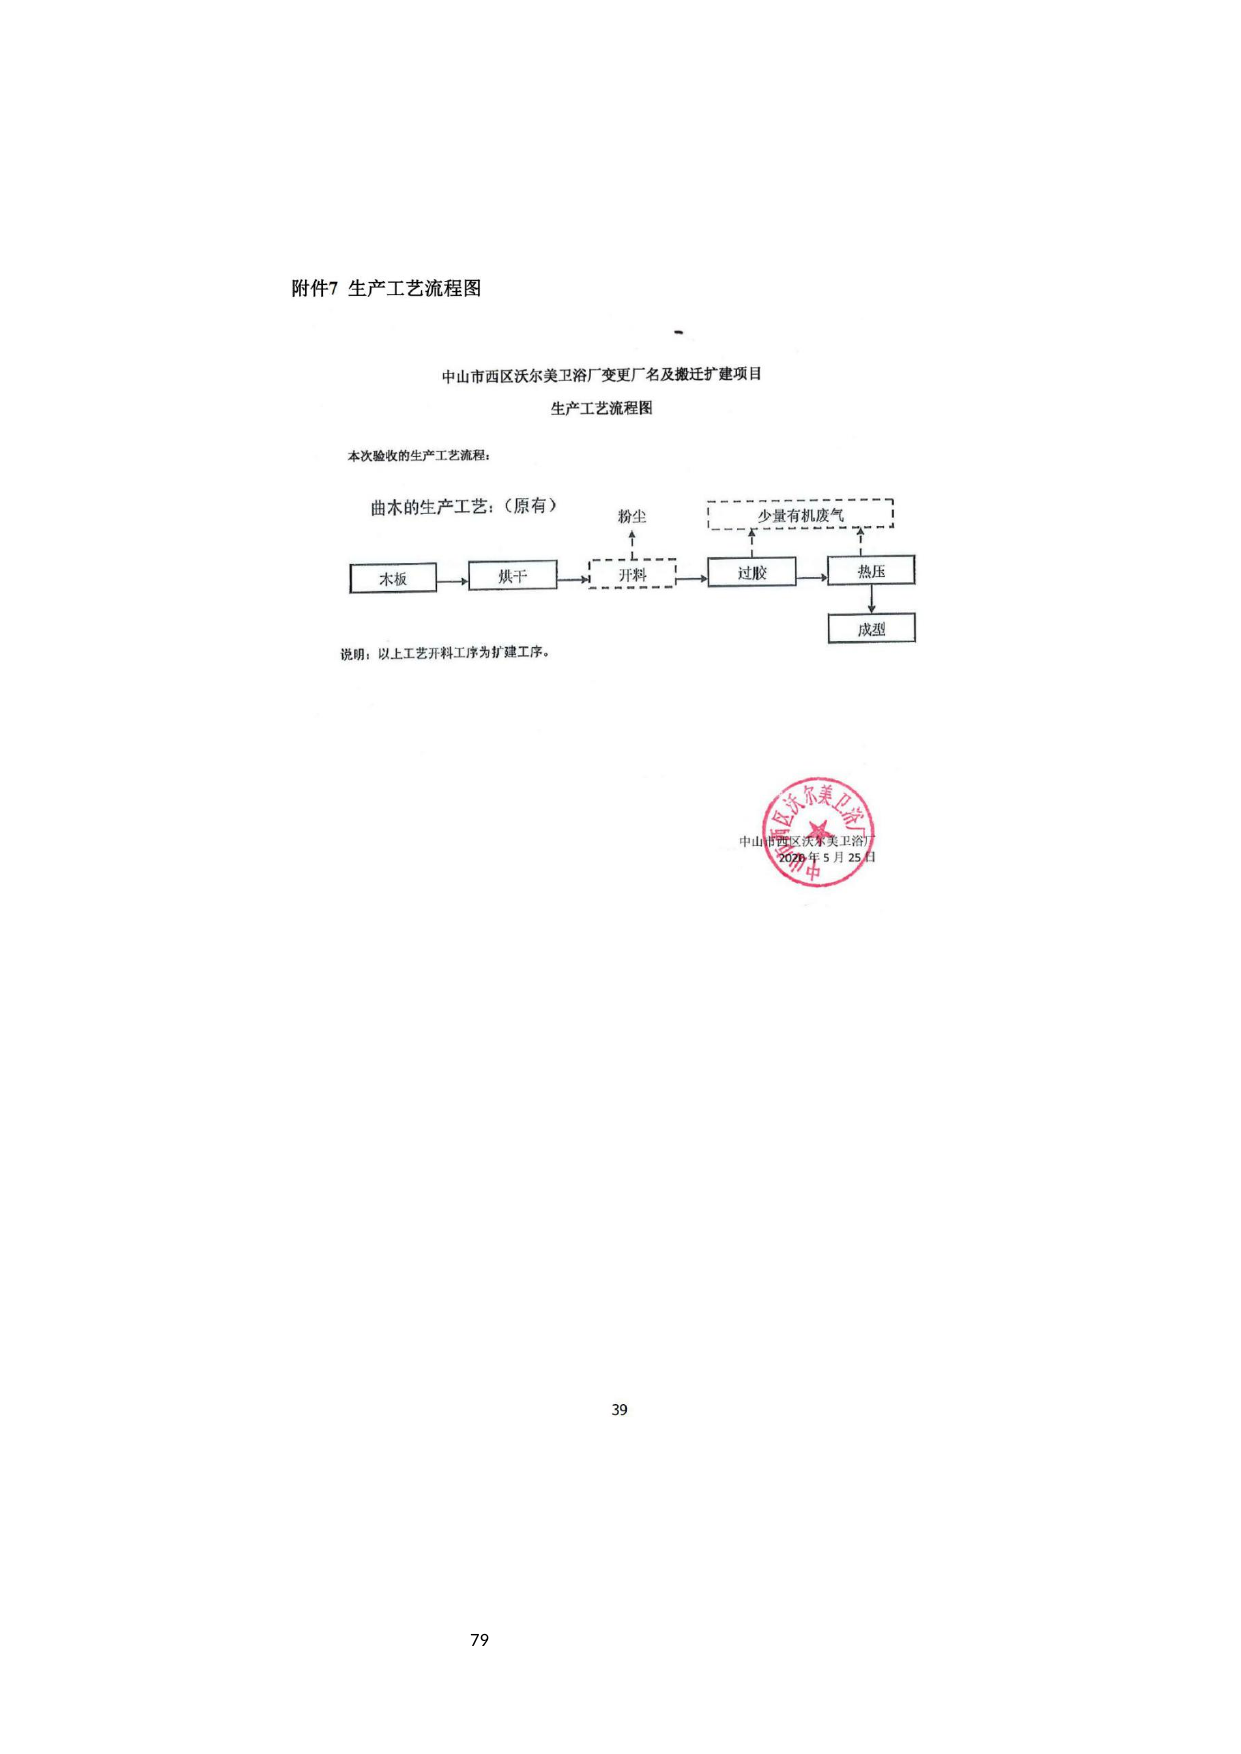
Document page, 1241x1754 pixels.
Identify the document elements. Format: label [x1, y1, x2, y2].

picture [148, 162, 1091, 1496]
